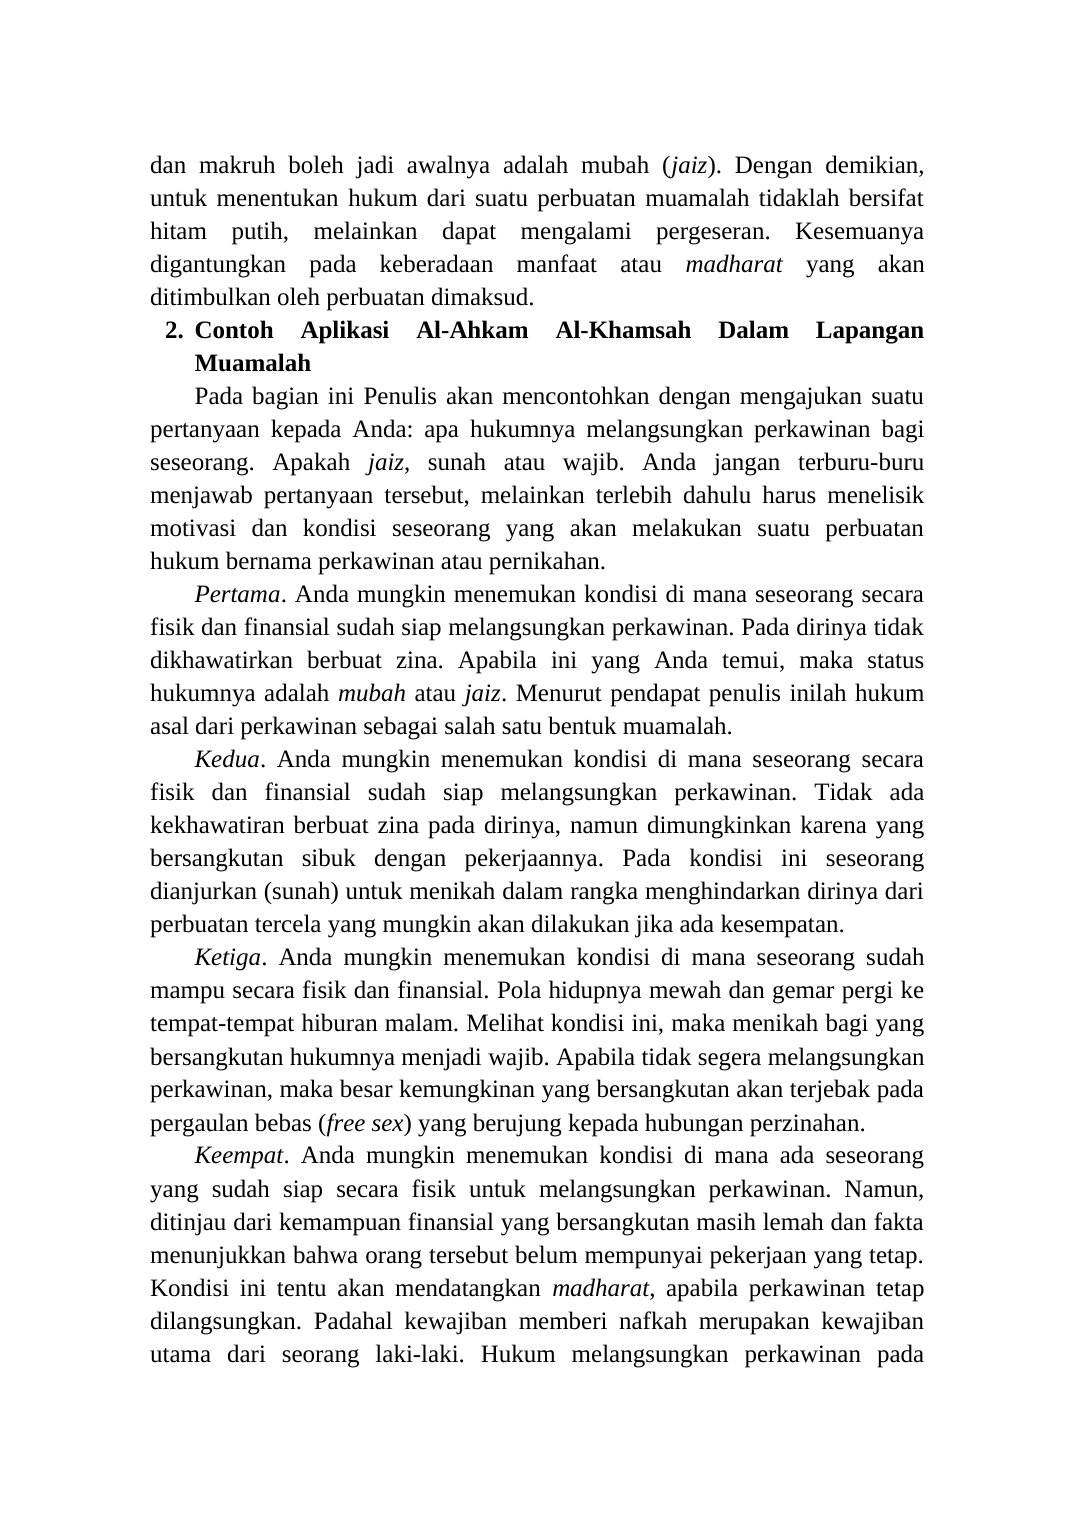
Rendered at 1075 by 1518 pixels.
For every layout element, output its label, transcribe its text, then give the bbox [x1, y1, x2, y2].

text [150, 1141, 925, 1367]
text Kedua. Anda mungkin menemukan kondisi di mana seseorang secara fisik dan finansial sudah siap melangsungkan perkawinan. Tidak ada kekhawatiran berbuat zina pada dirinya, namun dimungkinkan karena yang bersangkutan sibuk dengan pekerjaannya. Pada kondisi ini seseorang dianjurkan (sunah) untuk menikah dalam rangka menghindarkan dirinya dari perbuatan tercela yang mungkin akan dilakukan jika ada kesempatan. [150, 744, 925, 938]
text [150, 150, 925, 311]
text Ketiga. Anda mungkin menemukan kondisi di mana seseorang sudah mampu secara fisik dan finansial. Pola hidupnya mewah dan gemar pergi ke tempat-tempat hiburan malam. Melihat kondisi ini, maka menikah bagi yang bersangkutan hukumnya menjadi wajib. Apabila tidak segera melangsungkan perkawinan, maka besar kemungkinan yang bersangkutan akan terjebak pada pergaulan bebas (free sex) yang berujung kepada hubungan perzinahan. [150, 942, 925, 1136]
text Pertama. Anda mungkin menemukan kondisi di mana seseorang secara fisik dan finansial sudah siap melangsungkan perkawinan. Pada dirinya tidak dikhawatirkan berbuat zina. Apabila ini yang Anda temui, maka status hukumnya adalah mubah atau jaiz. Menurut pendapat penulis inilah hukum asal dari perkawinan sebagai salah satu bentuk muamalah. [150, 579, 925, 740]
text Pada bagian ini Penulis akan mencontohkan dengan mengajukan suatu pertanyaan kepada Anda: apa hukumnya melangsungkan perkawinan bagi seseorang. Apakah jaiz, sunah atau wajib. Anda jangan terburu-buru menjawab pertanyaan tersebut, melainkan terlebih dahulu harus menelisik motivasi dan kondisi seseorang yang akan melakukan suatu perbuatan hukum bernama perkawinan atau pernikahan. [150, 381, 925, 575]
list Contoh Aplikasi Al-Ahkam Al-Khamsah Dalam Lapangan Muamalah [165, 315, 925, 377]
